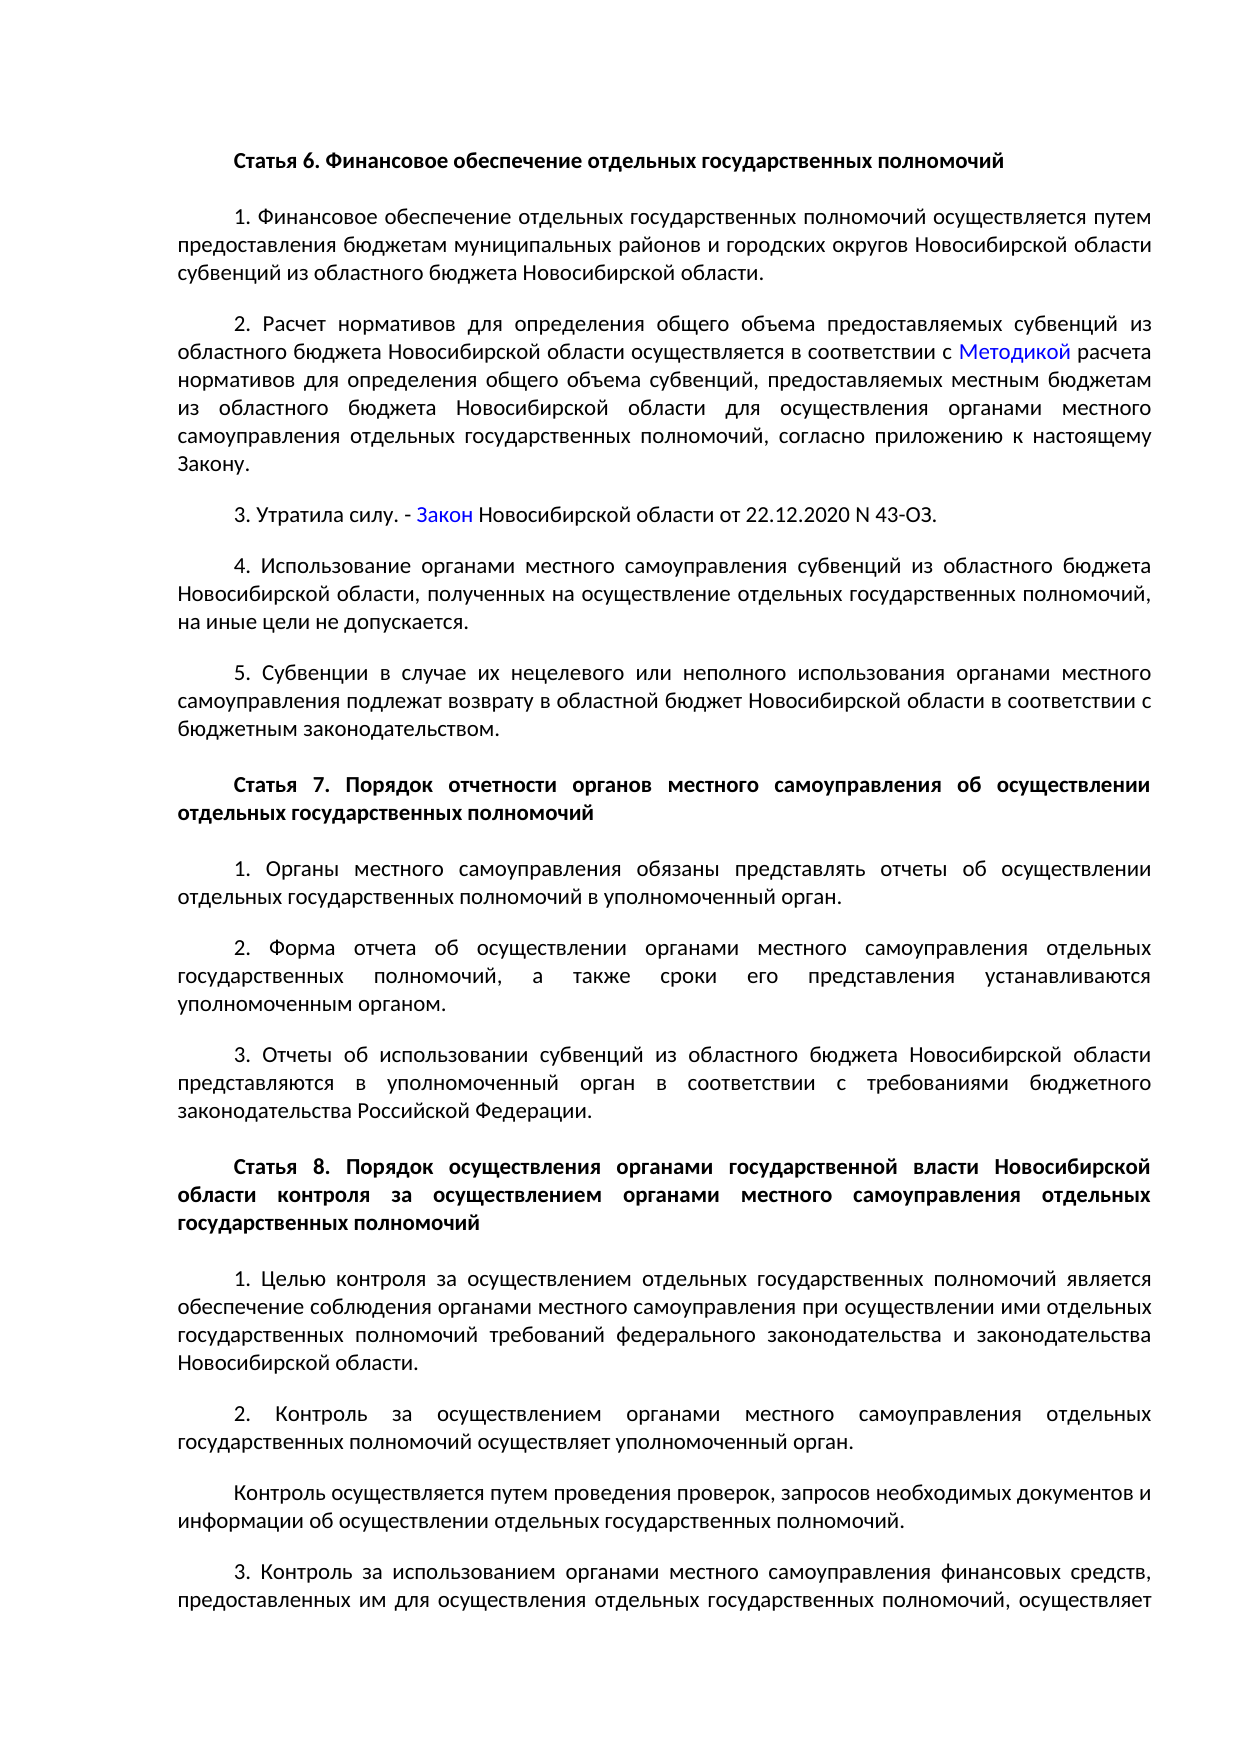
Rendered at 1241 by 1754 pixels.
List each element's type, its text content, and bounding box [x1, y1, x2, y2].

text 2. Контроль за осуществлением органами местного самоуправления отдельных государственных полномочий осуществляет уполномоченный орган. [177, 1399, 1152, 1455]
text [177, 1557, 1152, 1613]
text 2. Расчет нормативов для определения общего объема предоставляемых субвенций из областного бюджета Новосибирской области осуществляется в соответствии с Методикой расчета нормативов для определения общего объема субвенций, предоставляемых местным бюджетам из областного бюджета Новосибирской области для осуществления органами местного самоуправления отдельных государственных полномочий, согласно приложению к настоящему Закону. [177, 309, 1152, 477]
text 3. Отчеты об использовании субвенций из областного бюджета Новосибирской области представляются в уполномоченный орган в соответствии с требованиями бюджетного законодательства Российской Федерации. [177, 1040, 1152, 1124]
text 3. Утратила силу. - Закон Новосибирской области от 22.12.2020 N 43-ОЗ. [177, 500, 1152, 528]
text Контроль осуществляется путем проведения проверок, запросов необходимых документов и информации об осуществлении отдельных государственных полномочий. [177, 1478, 1152, 1534]
text 5. Субвенции в случае их нецелевого или неполного использования органами местного самоуправления подлежат возврату в областной бюджет Новосибирской области в соответствии с бюджетным законодательством. [177, 658, 1152, 742]
text 2. Форма отчета об осуществлении органами местного самоуправления отдельных государственных полномочий, а также сроки его представления устанавливаются уполномоченным органом. [177, 933, 1152, 1017]
text 1. Органы местного самоуправления обязаны представлять отчеты об осуществлении отдельных государственных полномочий в уполномоченный орган. [177, 854, 1152, 910]
title Статья 6. Финансовое обеспечение отдельных государственных полномочий [177, 146, 1152, 174]
title Статья 8. Порядок осуществления органами государственной власти Новосибирской области контроля за осуществлением органами местного самоуправления отдельных государственных полномочий [177, 1152, 1152, 1236]
text 4. Использование органами местного самоуправления субвенций из областного бюджета Новосибирской области, полученных на осуществление отдельных государственных полномочий, на иные цели не допускается. [177, 551, 1152, 635]
text 1. Целью контроля за осуществлением отдельных государственных полномочий является обеспечение соблюдения органами местного самоуправления при осуществлении ими отдельных государственных полномочий требований федерального законодательства и законодательства Новосибирской области. [177, 1264, 1152, 1376]
title Статья 7. Порядок отчетности органов местного самоуправления об осуществлении отдельных государственных полномочий [177, 770, 1152, 826]
text 1. Финансовое обеспечение отдельных государственных полномочий осуществляется путем предоставления бюджетам муниципальных районов и городских округов Новосибирской области субвенций из областного бюджета Новосибирской области. [177, 202, 1152, 286]
